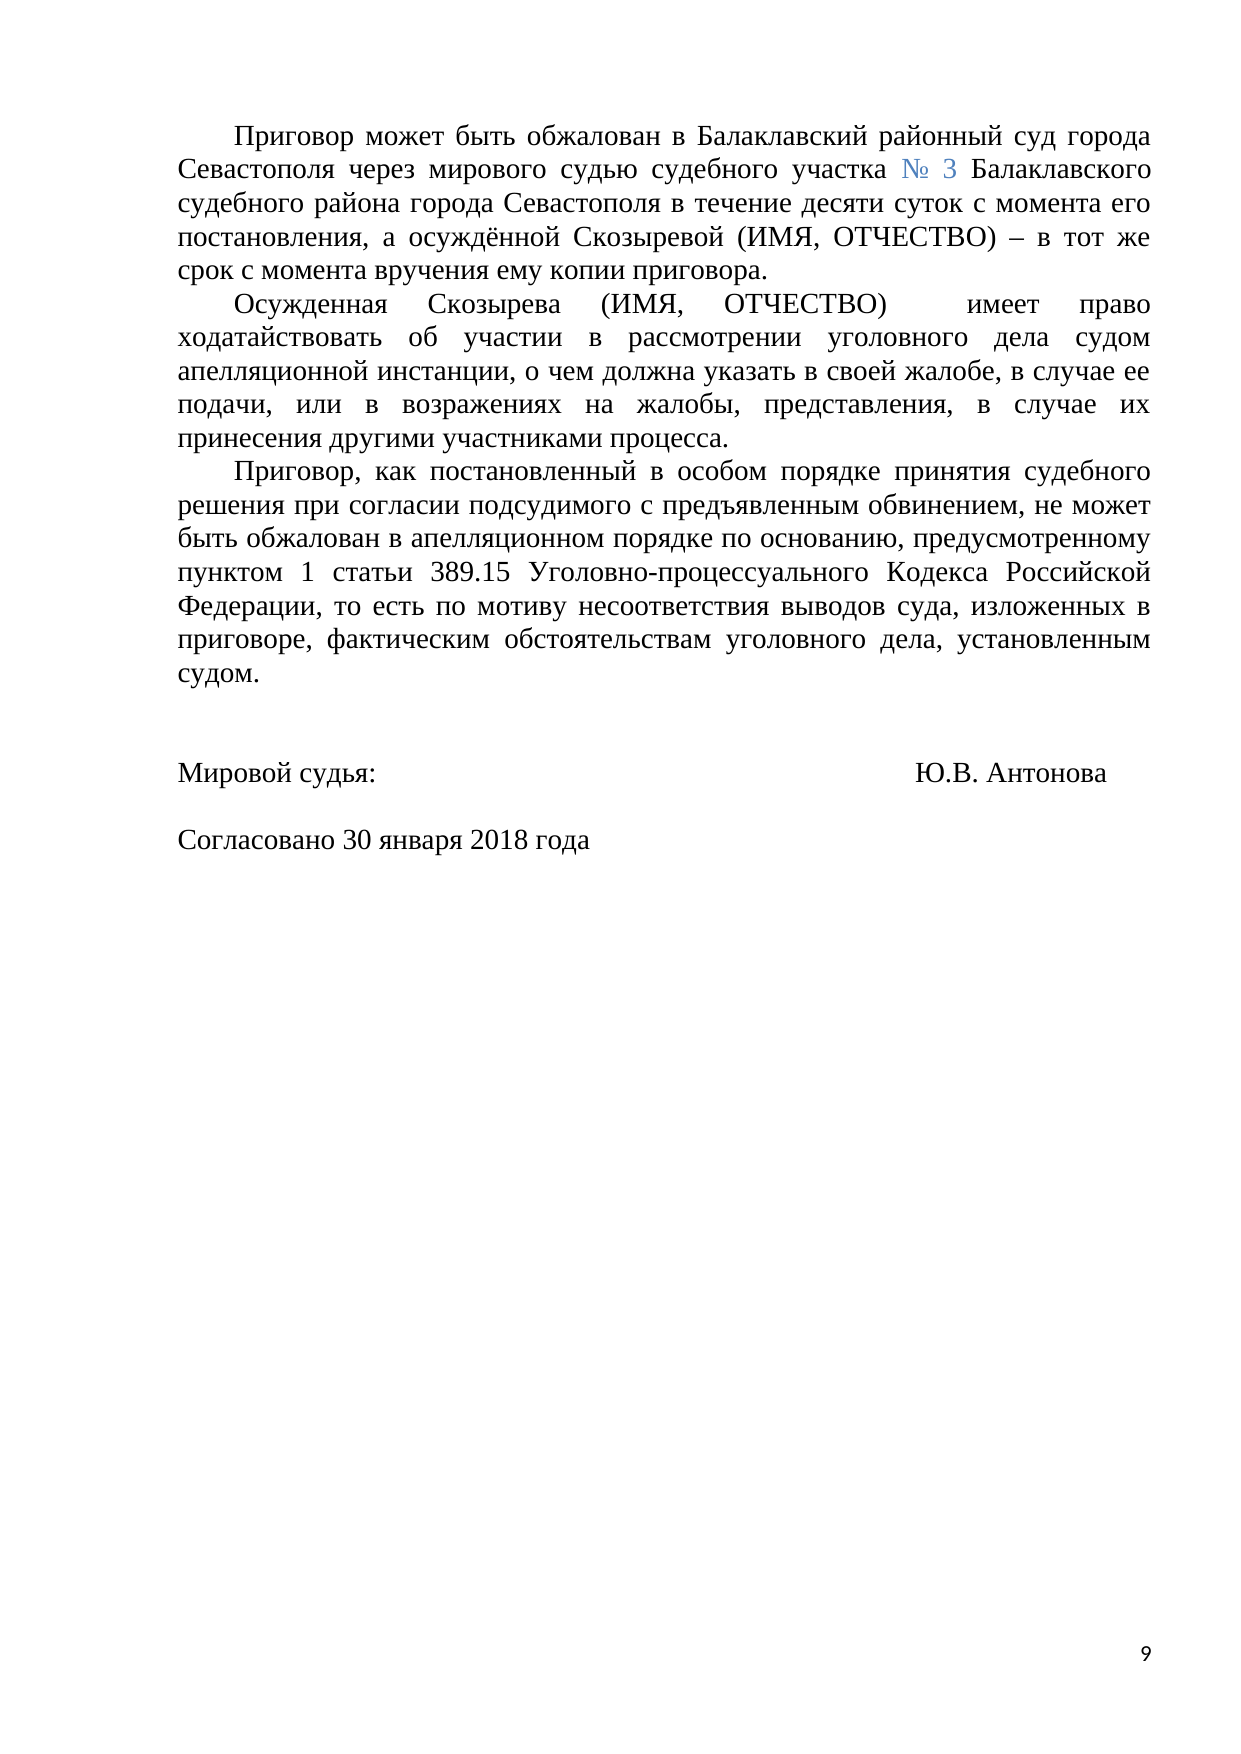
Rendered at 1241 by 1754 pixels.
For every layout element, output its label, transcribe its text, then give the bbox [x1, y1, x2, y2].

text Мировой судья: Ю.В. Антонова [177, 755, 1152, 789]
text Согласовано 30 января 2018 года [177, 822, 1152, 856]
text Осужденная Скозырева (ИМЯ, ОТЧЕСТВО) имеет право ходатайствовать об участии в рассмотрении уголовного дела судом апелляционной инстанции, о чем должна указать в своей жалобе, в случае ее подачи, или в возражениях на жалобы, представления, в случае их принесения другими участниками процесса. [177, 286, 1152, 453]
text Приговор может быть обжалован в Балаклавский районный суд города Севастополя через мирового судью судебного участка № 3 Балаклавского судебного района города Севастополя в течение десяти суток с момента его постановления, а осуждённой Скозыревой (ИМЯ, ОТЧЕСТВО) – в тот же срок с момента вручения ему копии приговора. [177, 118, 1152, 286]
text Приговор, как постановленный в особом порядке принятия судебного решения при согласии подсудимого с предъявленным обвинением, не может быть обжалован в апелляционном порядке по основанию, предусмотренному пунктом 1 статьи 389.15 Уголовно-процессуального Кодекса Российской Федерации, то есть по мотиву несоответствия выводов суда, изложенных в приговоре, фактическим обстоятельствам уголовного дела, установленным судом. [177, 453, 1152, 688]
